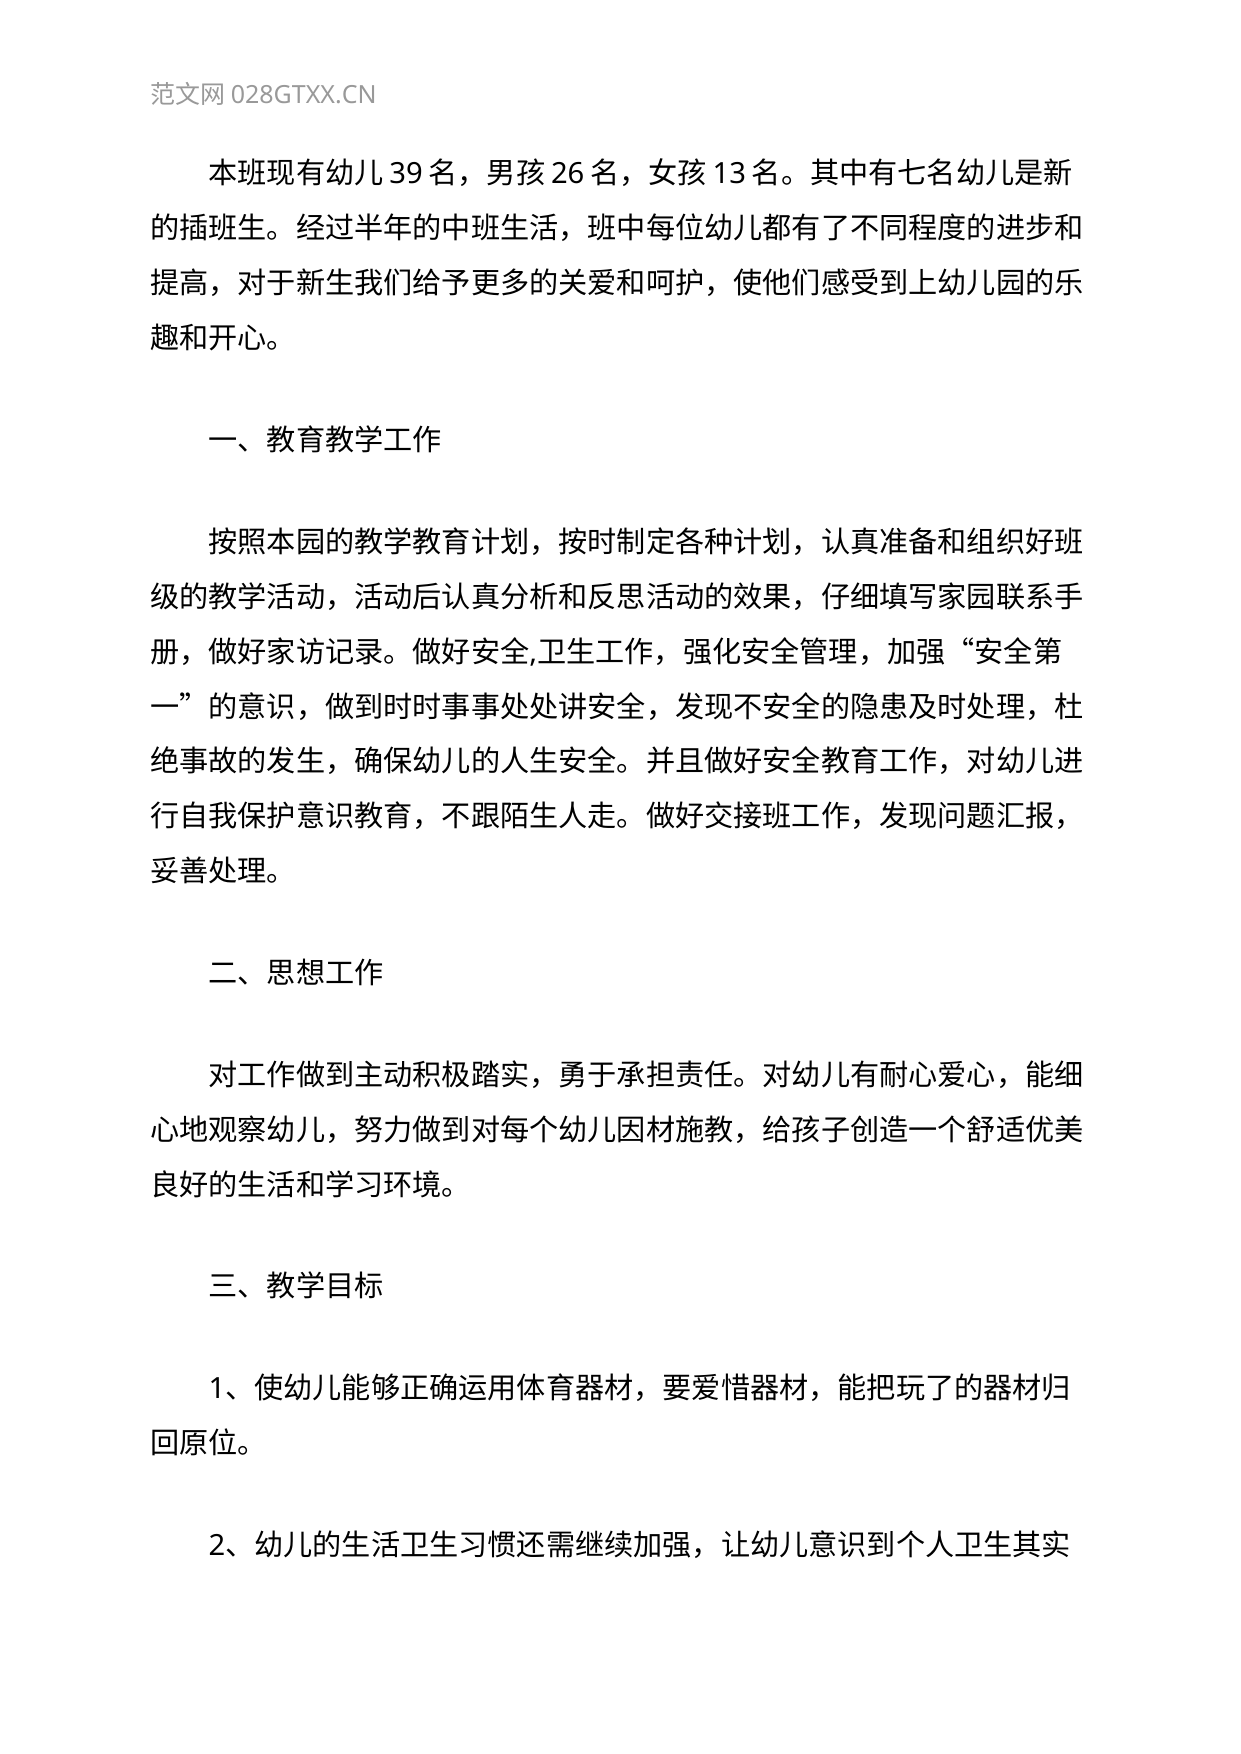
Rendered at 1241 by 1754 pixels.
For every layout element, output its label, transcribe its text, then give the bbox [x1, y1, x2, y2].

text 对工作做到主动积极踏实，勇于承担责任。对幼儿有耐心爱心，能细心地观察幼儿，努力做到对每个幼儿因材施教，给孩子创造一个舒适优美良好的生活和学习环境。 [150, 1051, 1090, 1203]
text 二、思想工作 [150, 949, 1090, 992]
text 三、教学目标 [150, 1263, 1090, 1305]
text 按照本园的教学教育计划，按时制定各种计划，认真准备和组织好班级的教学活动，活动后认真分析和反思活动的效果，仔细填写家园联系手册，做好家访记录。做好安全,卫生工作，强化安全管理，加强“安全第一”的意识，做到时时事事处处讲安全，发现不安全的隐患及时处理，杜绝事故的发生，确保幼儿的人生安全。并且做好安全教育工作，对幼儿进行自我保护意识教育，不跟陌生人走。做好交接班工作，发现问题汇报，妥善处理。 [150, 518, 1090, 890]
text 本班现有幼儿39名，男孩26名，女孩13名。其中有七名幼儿是新的插班生。经过半年的中班生活，班中每位幼儿都有了不同程度的进步和提高，对于新生我们给予更多的关爱和呵护，使他们感受到上幼儿园的乐趣和开心。 [150, 150, 1090, 357]
text 1、使幼儿能够正确运用体育器材，要爱惜器材，能把玩了的器材归回原位。 [150, 1365, 1090, 1462]
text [150, 1521, 1090, 1564]
text 一、教育教学工作 [150, 417, 1090, 459]
